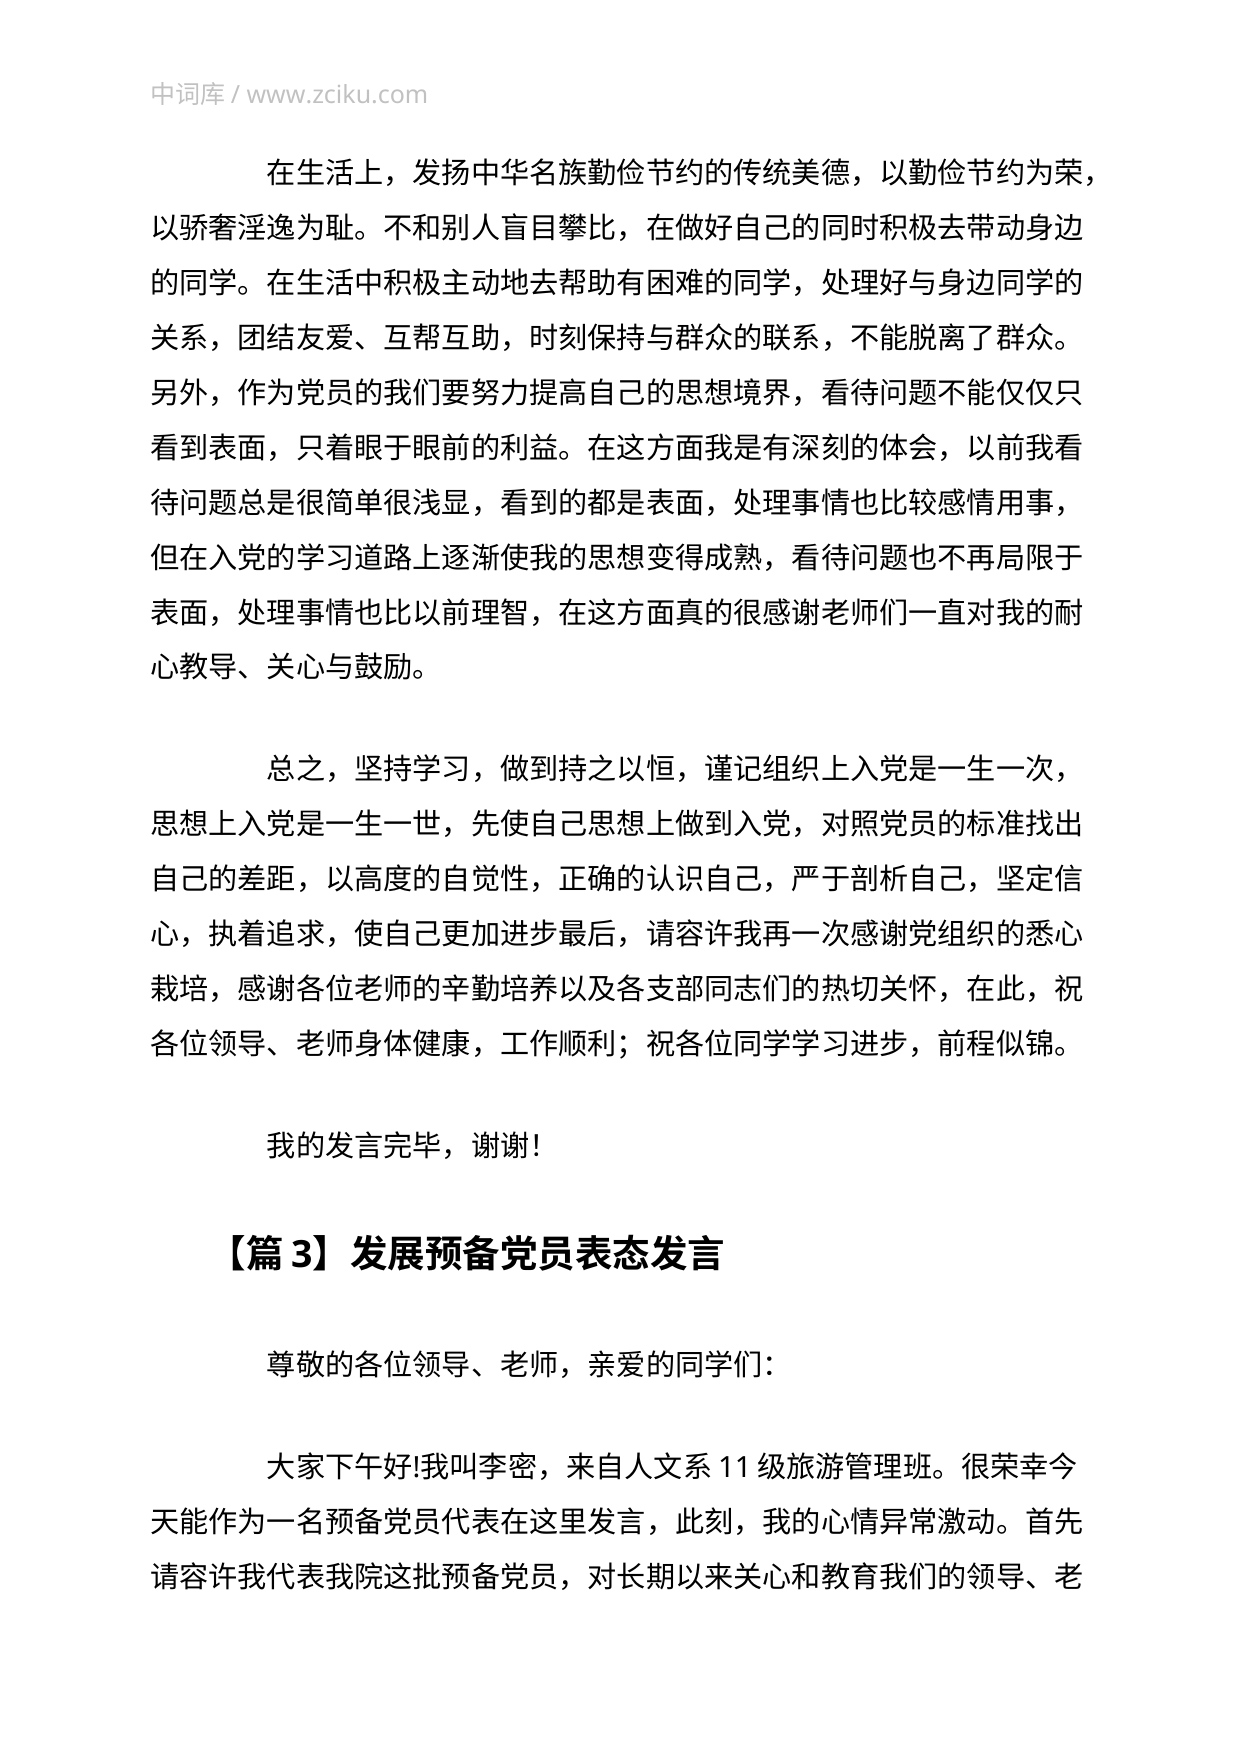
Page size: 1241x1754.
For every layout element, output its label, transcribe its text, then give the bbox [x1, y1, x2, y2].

text 我的发言完毕，谢谢！ [150, 1122, 1090, 1164]
text 尊敬的各位领导、老师，亲爱的同学们： [150, 1341, 1090, 1384]
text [150, 1443, 1090, 1595]
text 【篇3】发展预备党员表态发言 [150, 1224, 1090, 1278]
text 总之，坚持学习，做到持之以恒，谨记组织上入党是一生一次，思想上入党是一生一世，先使自己思想上做到入党，对照党员的标准找出自己的差距，以高度的自觉性，正确的认识自己，严于剖析自己，坚定信心，执着追求，使自己更加进步最后，请容许我再一次感谢党组织的悉心栽培，感谢各位老师的辛勤培养以及各支部同志们的热切关怀，在此，祝各位领导、老师身体健康，工作顺利；祝各位同学学习进步，前程似锦。 [150, 746, 1090, 1063]
text 在生活上，发扬中华名族勤俭节约的传统美德，以勤俭节约为荣，以骄奢淫逸为耻。不和别人盲目攀比，在做好自己的同时积极去带动身边的同学。在生活中积极主动地去帮助有困难的同学，处理好与身边同学的关系，团结友爱、互帮互助，时刻保持与群众的联系，不能脱离了群众。另外，作为党员的我们要努力提高自己的思想境界，看待问题不能仅仅只看到表面，只着眼于眼前的利益。在这方面我是有深刻的体会，以前我看待问题总是很简单很浅显，看到的都是表面，处理事情也比较感情用事，但在入党的学习道路上逐渐使我的思想变得成熟，看待问题也不再局限于表面，处理事情也比以前理智，在这方面真的很感谢老师们一直对我的耐心教导、关心与鼓励。 [150, 150, 1090, 686]
